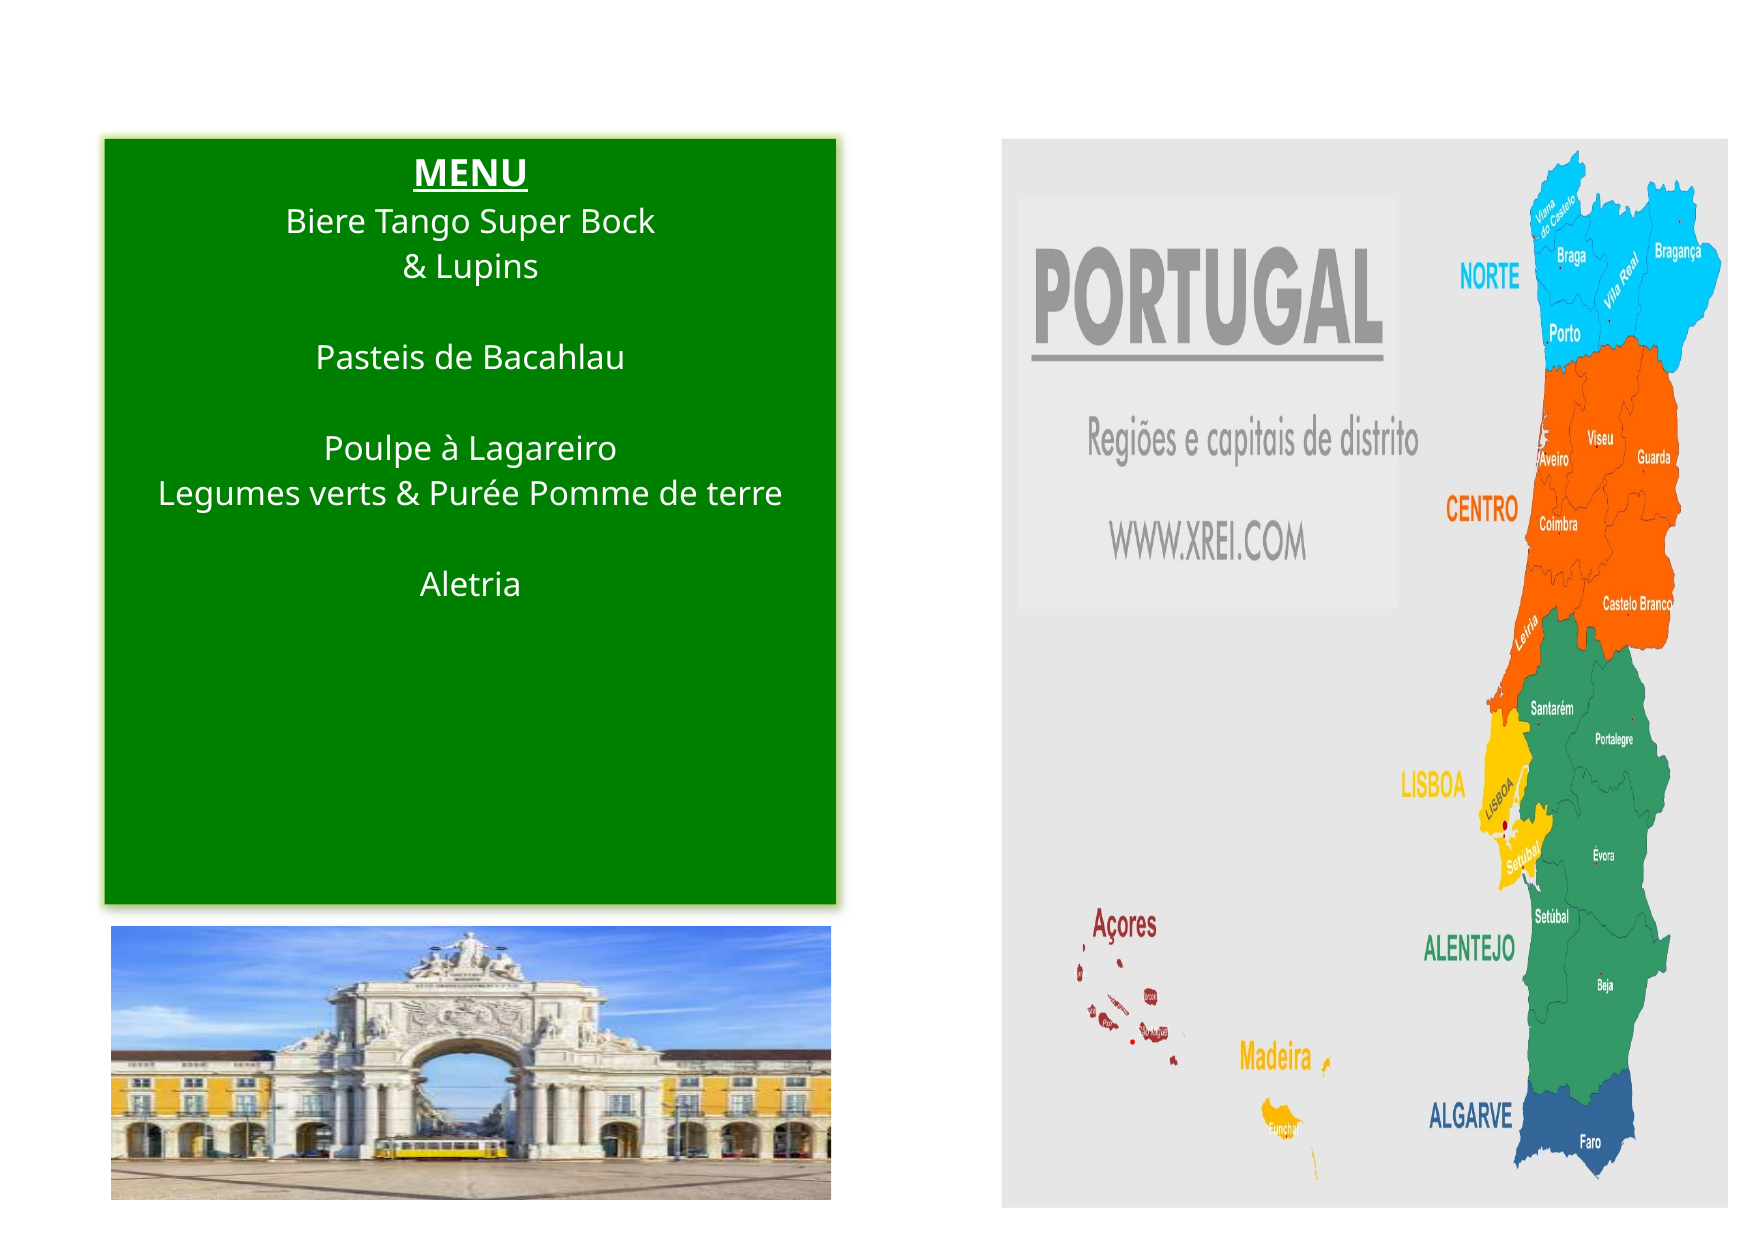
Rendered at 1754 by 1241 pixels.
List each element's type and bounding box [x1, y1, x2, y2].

picture [1001, 138, 1728, 1208]
picture [111, 926, 832, 1200]
